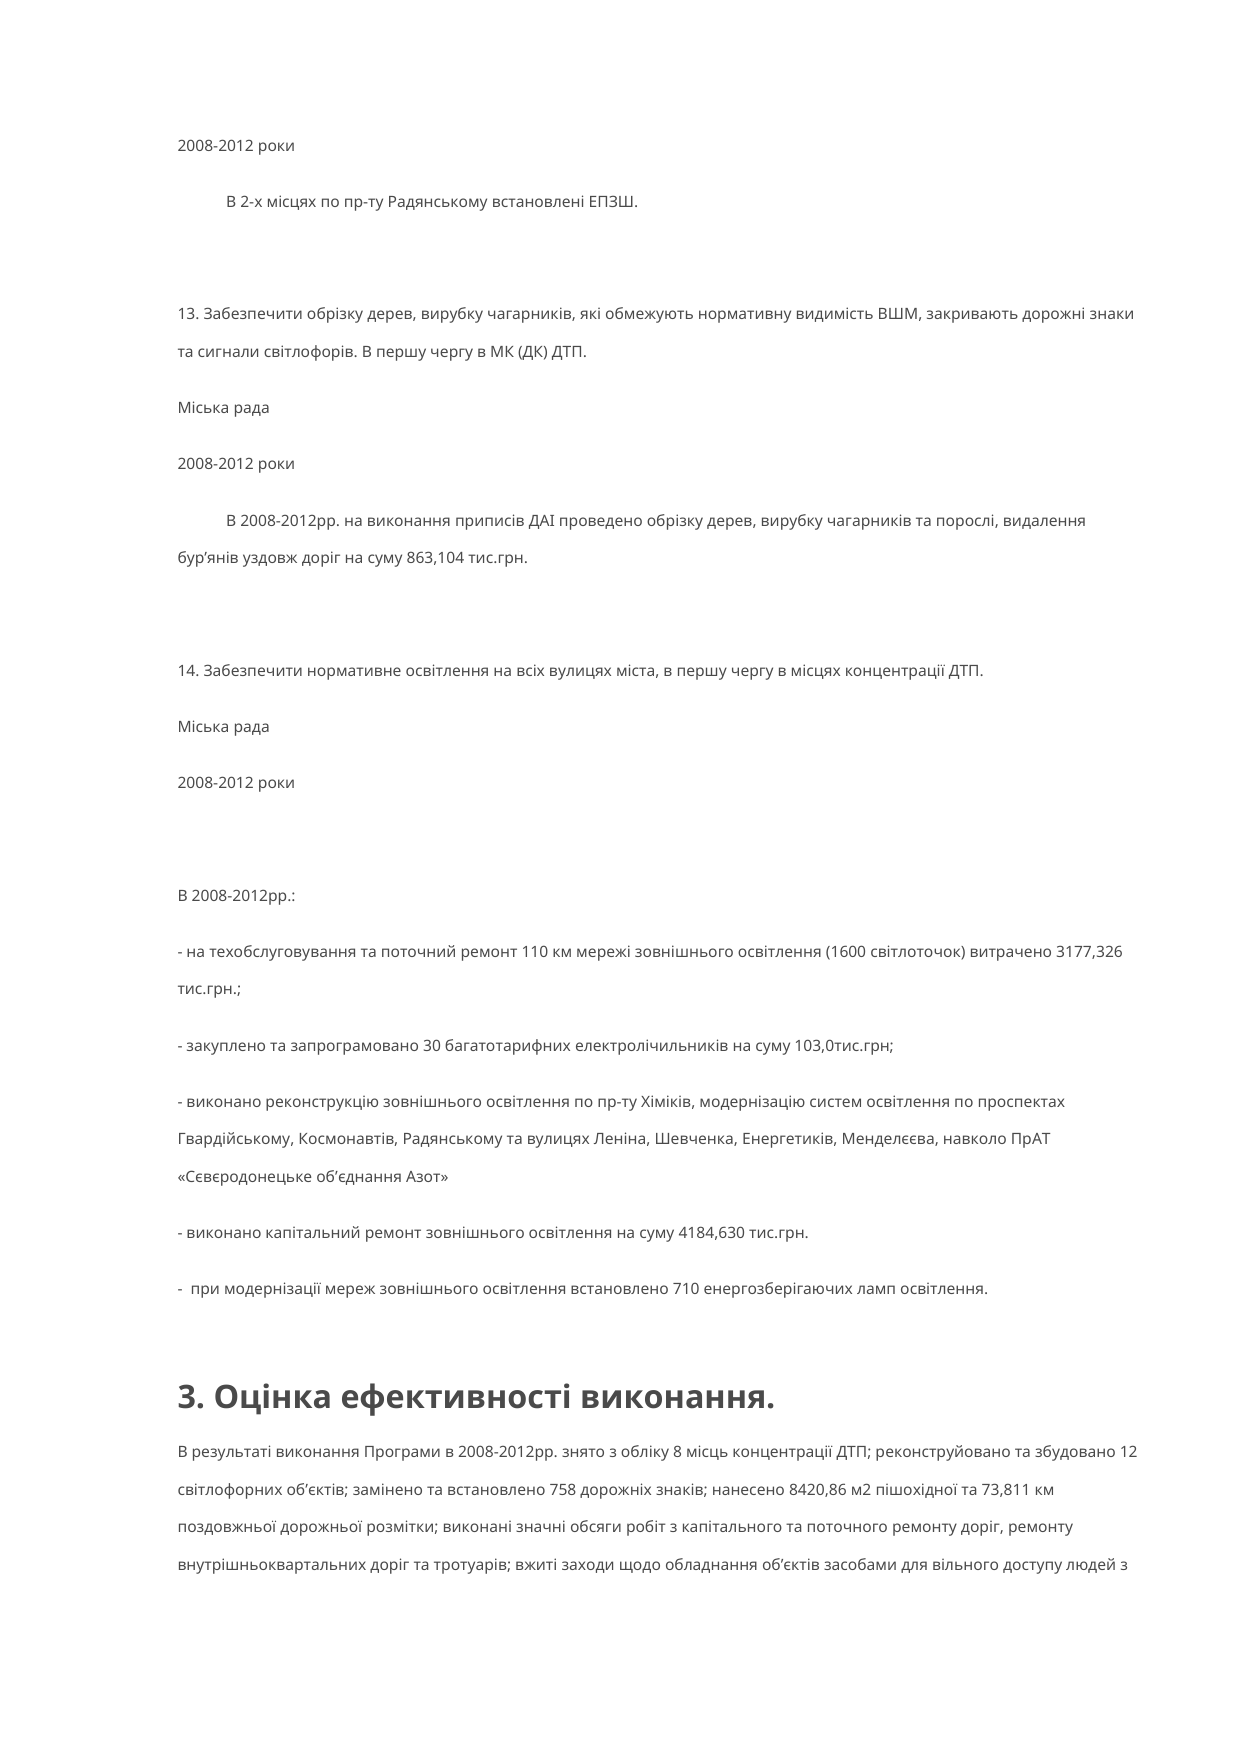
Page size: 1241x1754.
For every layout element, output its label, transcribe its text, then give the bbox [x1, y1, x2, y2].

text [177, 1424, 1152, 1574]
text 2008-2012 роки [177, 437, 1152, 474]
text - виконано реконструкцію зовнішнього освітлення по пр-ту Хіміків, модернізацію систем освітлення по проспектах Гвардійському, Космонавтів, Радянському та вулицях Леніна, Шевченка, Енергетиків, Менделєєва, навколо ПрАТ «Сєвєродонецьке об’єднання Азот» [177, 1074, 1152, 1187]
text - на техобслуговування та поточний ремонт 110 км мережі зовнішнього освітлення (1600 світлоточок) витрачено 3177,326 тис.грн.; [177, 924, 1152, 999]
text - при модернізації мереж зовнішнього освітлення встановлено 710 енергозберігаючих ламп освітлення. [177, 1262, 1152, 1299]
text Міська рада [177, 381, 1152, 418]
text 14. Забезпечити нормативне освітлення на всіх вулицях міста, в першу чергу в місцях концентрації ДТП. [177, 643, 1152, 681]
text - виконано капітальний ремонт зовнішнього освітлення на суму 4184,630 тис.грн. [177, 1206, 1152, 1243]
text В 2008-2012рр. на виконання приписів ДАІ проведено обрізку дерев, вирубку чагарників та порослі, видалення бур’янів уздовж доріг на суму 863,104 тис.грн. [177, 493, 1152, 568]
text Міська рада [177, 699, 1152, 737]
text 13. Забезпечити обрізку дерев, вирубку чагарників, які обмежують нормативну видимість ВШМ, закривають дорожні знаки та сигнали світлофорів. В першу чергу в МК (ДК) ДТП. [177, 287, 1152, 362]
text 2008-2012 роки [177, 756, 1152, 793]
text В 2008-2012рр.: [177, 868, 1152, 906]
text В 2-х місцях по пр-ту Радянському встановлені ЕПЗШ. [177, 174, 1152, 212]
text 2008-2012 роки [177, 118, 1152, 156]
text 3. Оцінка ефективності виконання. [177, 1374, 1152, 1418]
text - закуплено та запрограмовано 30 багатотарифних електролічильників на суму 103,0тис.грн; [177, 1018, 1152, 1056]
